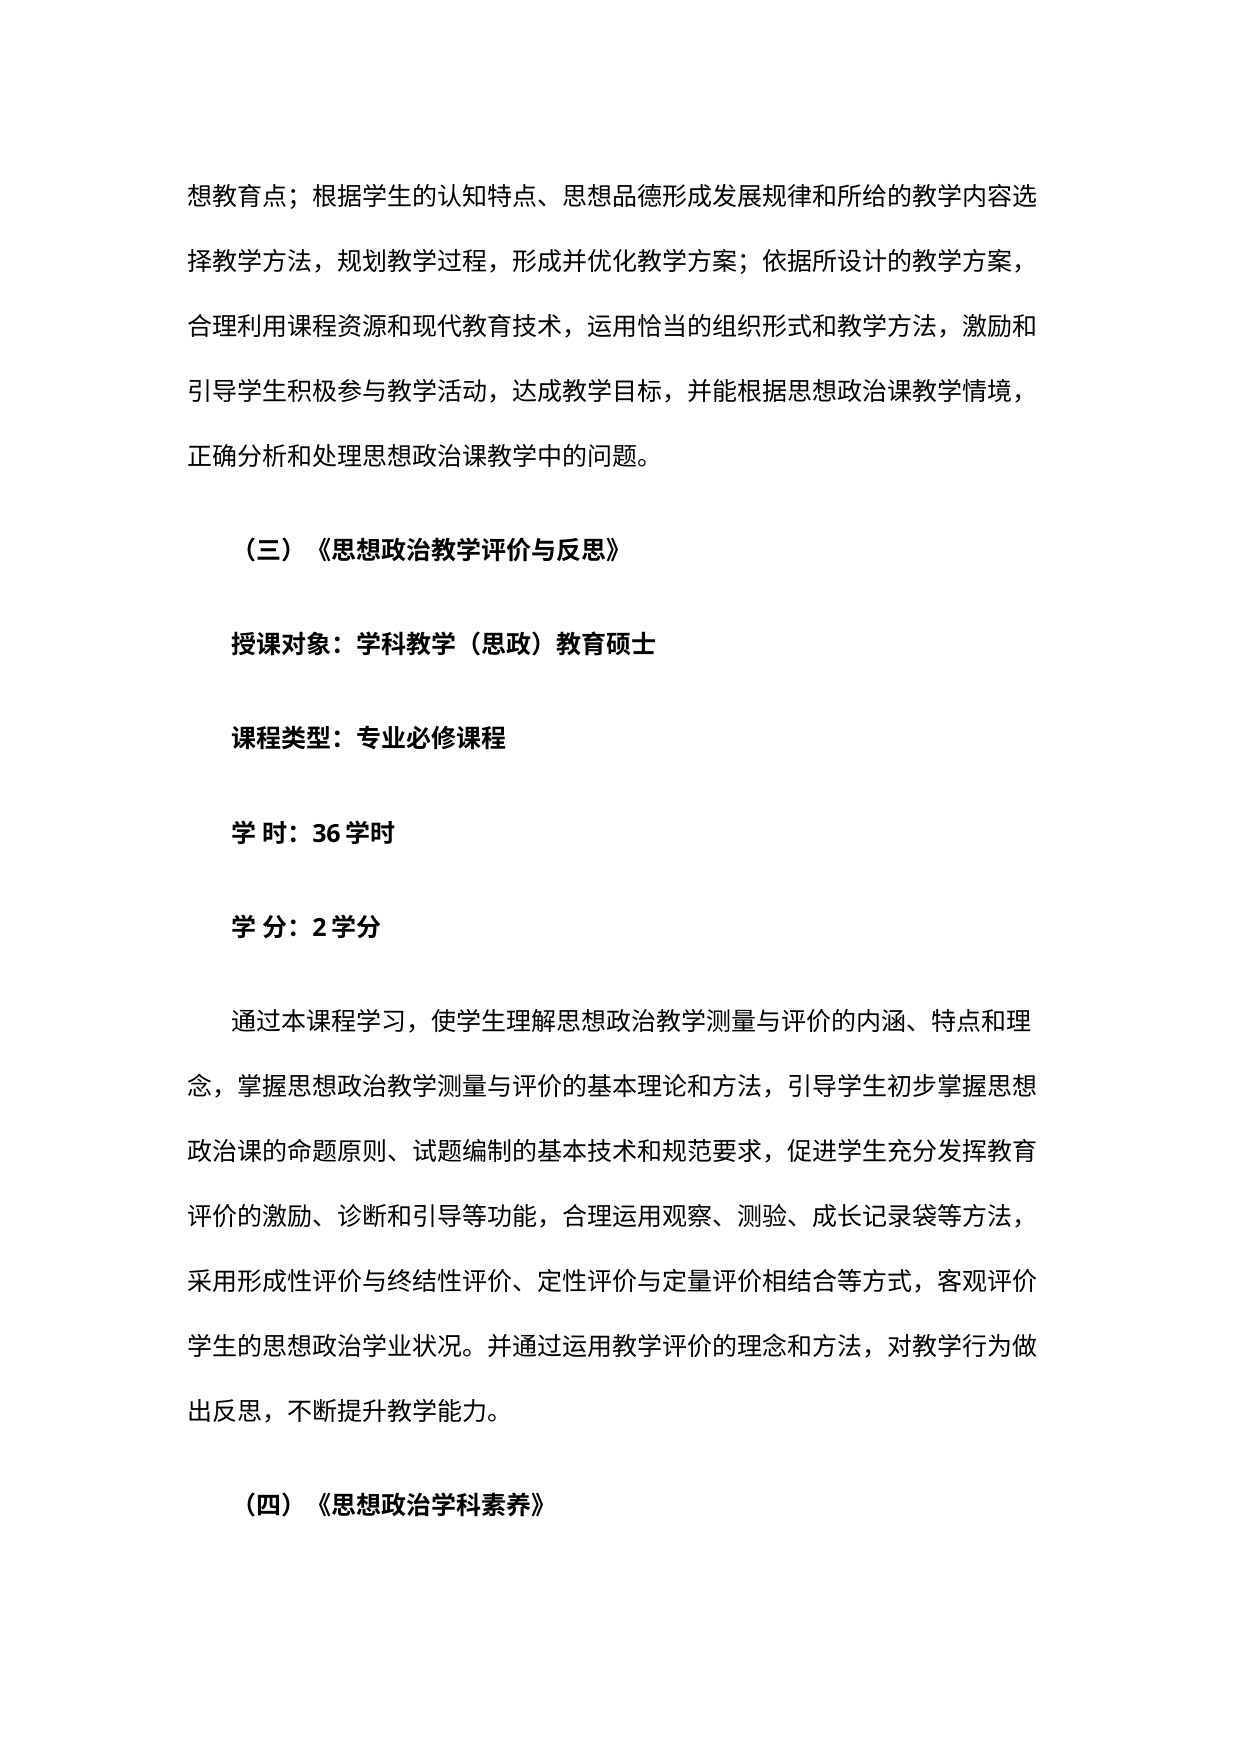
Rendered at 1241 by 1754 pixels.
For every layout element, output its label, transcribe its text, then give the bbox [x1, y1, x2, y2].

text 课程类型：专业必修课程 [187, 704, 1053, 769]
text 授课对象：学科教学（思政）教育硕士 [187, 610, 1053, 675]
text （三）《思想政治教学评价与反思》 [187, 516, 1053, 581]
text （四）《思想政治学科素养》 [187, 1471, 1053, 1536]
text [187, 162, 1053, 487]
text 通过本课程学习，使学生理解思想政治教学测量与评价的内涵、特点和理念，掌握思想政治教学测量与评价的基本理论和方法，引导学生初步掌握思想政治课的命题原则、试题编制的基本技术和规范要求，促进学生充分发挥教育评价的激励、诊断和引导等功能，合理运用观察、测验、成长记录袋等方法，采用形成性评价与终结性评价、定性评价与定量评价相结合等方式，客观评价学生的思想政治学业状况。并通过运用教学评价的理念和方法，对教学行为做出反思，不断提升教学能力。 [187, 987, 1053, 1442]
text 学 时：36学时 [187, 799, 1053, 864]
text 学 分：2学分 [187, 893, 1053, 958]
